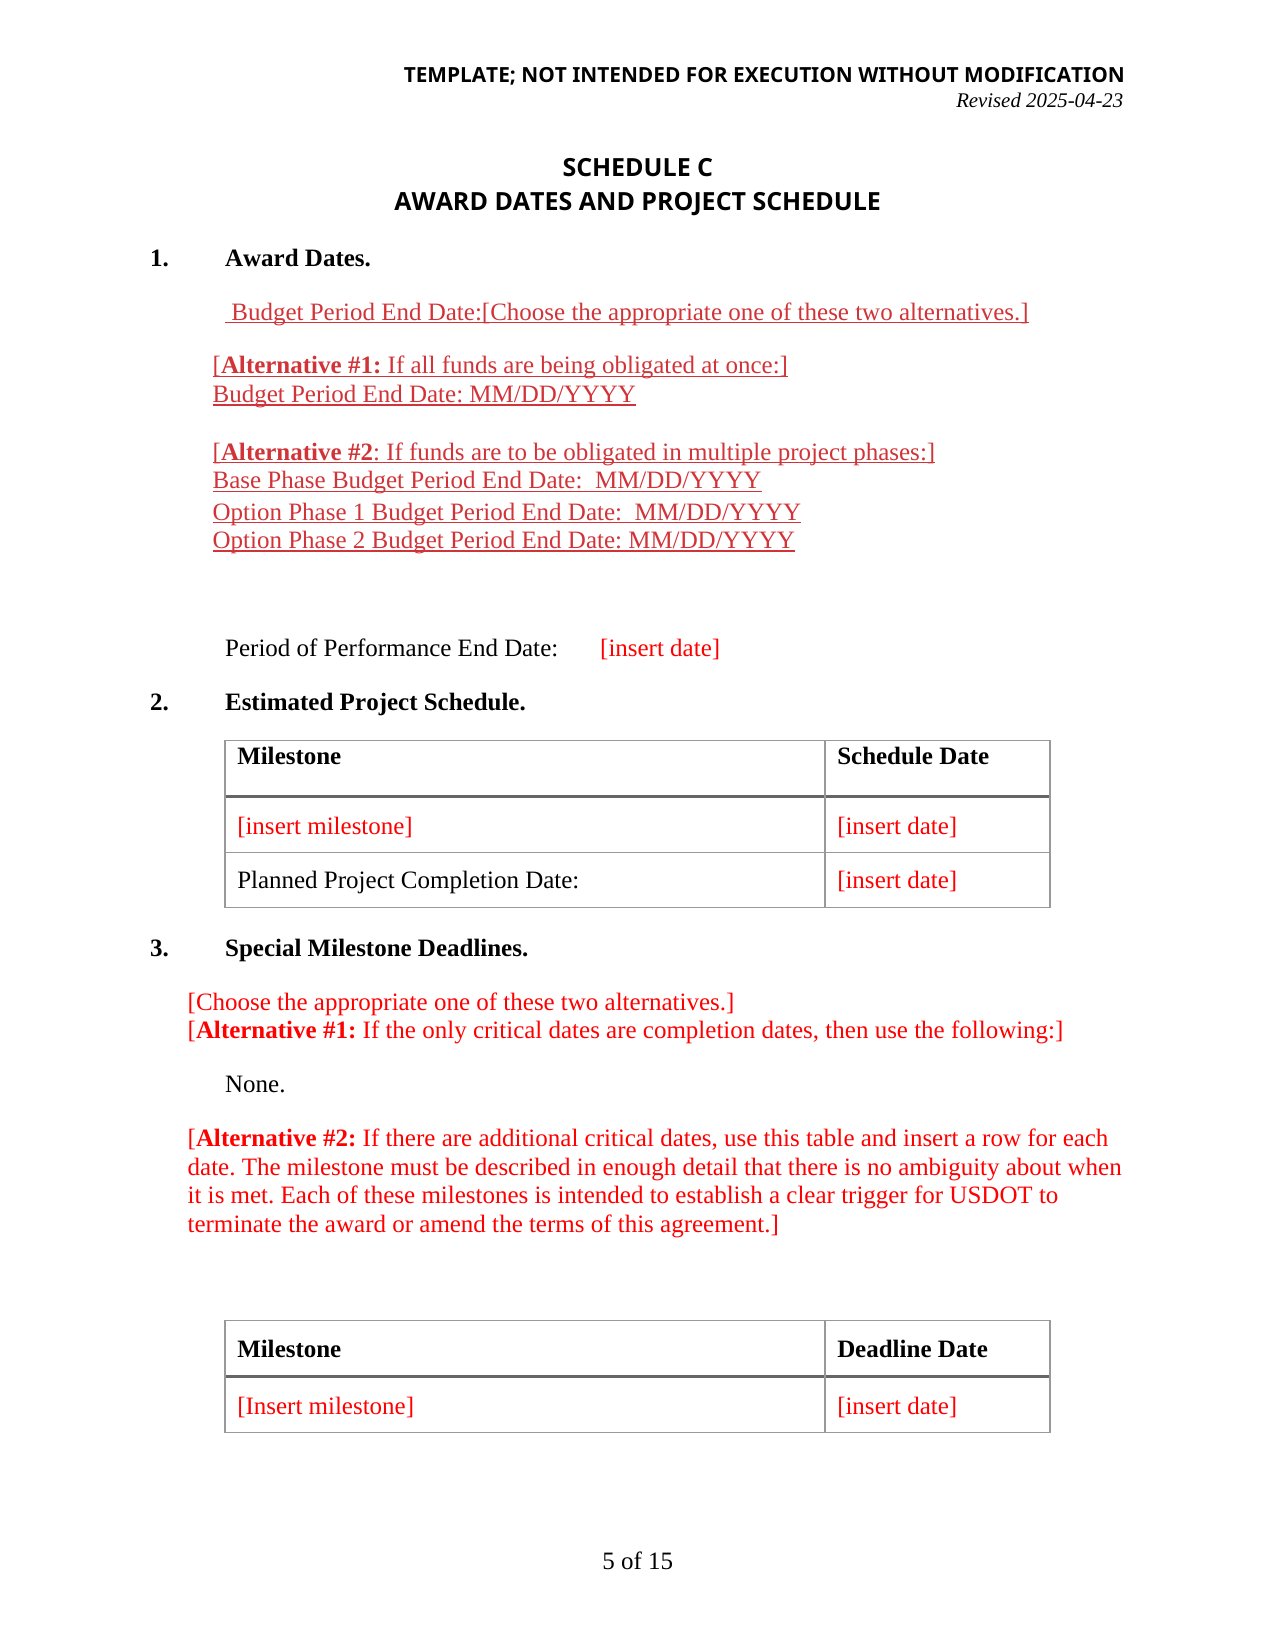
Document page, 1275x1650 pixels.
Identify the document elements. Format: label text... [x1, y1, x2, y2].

text Budget Period End Date:[Choose the appropriate one of these two alternatives.] [225, 297, 1125, 326]
text Option Phase 2 Budget Period End Date: MM/DD/YYYY [212, 525, 1125, 554]
table_cell [insert date] [826, 853, 1049, 907]
table_header Milestone [226, 1321, 824, 1375]
table_header Deadline Date [826, 1321, 1049, 1375]
subtitle Award Dates. [150, 243, 1125, 272]
table_cell [insert date] [826, 1378, 1049, 1432]
text Period of Performance End Date: [insert date] [225, 633, 1125, 662]
text [Alternative #2: If funds are to be obligated in multiple project phases:] [150, 437, 1125, 466]
table_header Schedule Date [826, 741, 1049, 795]
text [Alternative #1: If the only critical dates are completion dates, then use the following:] [187, 1015, 1125, 1044]
table_cell [insert date] [826, 798, 1049, 852]
table_cell [insert milestone] [226, 798, 824, 852]
title Schedule C Award Dates and Project Schedule [150, 150, 1125, 218]
table_header Milestone [226, 741, 824, 795]
table_cell Planned Project Completion Date: [226, 853, 824, 907]
text [Alternative #1: If all funds are being obligated at once:] [150, 351, 1125, 379]
text None. [225, 1069, 1125, 1098]
table_cell [Insert milestone] [226, 1378, 824, 1432]
text Option Phase 1 Budget Period End Date: MM/DD/YYYY [212, 497, 1125, 525]
subtitle Special Milestone Deadlines. [150, 933, 1125, 962]
text [Alternative #2: If there are additional critical dates, use this table and insert a row for each date. The milestone must be described in enough detail that there is no ambiguity about when it is met. Each of these milestones is intended to establish a clear trigger for USDOT to terminate the award or amend the terms of this agreement.] [187, 1123, 1125, 1295]
text [Choose the appropriate one of these two alternatives.] [187, 987, 1125, 1015]
text Budget Period End Date: MM/DD/YYYY [212, 379, 1125, 408]
subtitle Estimated Project Schedule. [150, 687, 1125, 715]
text Base Phase Budget Period End Date: MM/DD/YYYY [212, 466, 1125, 494]
